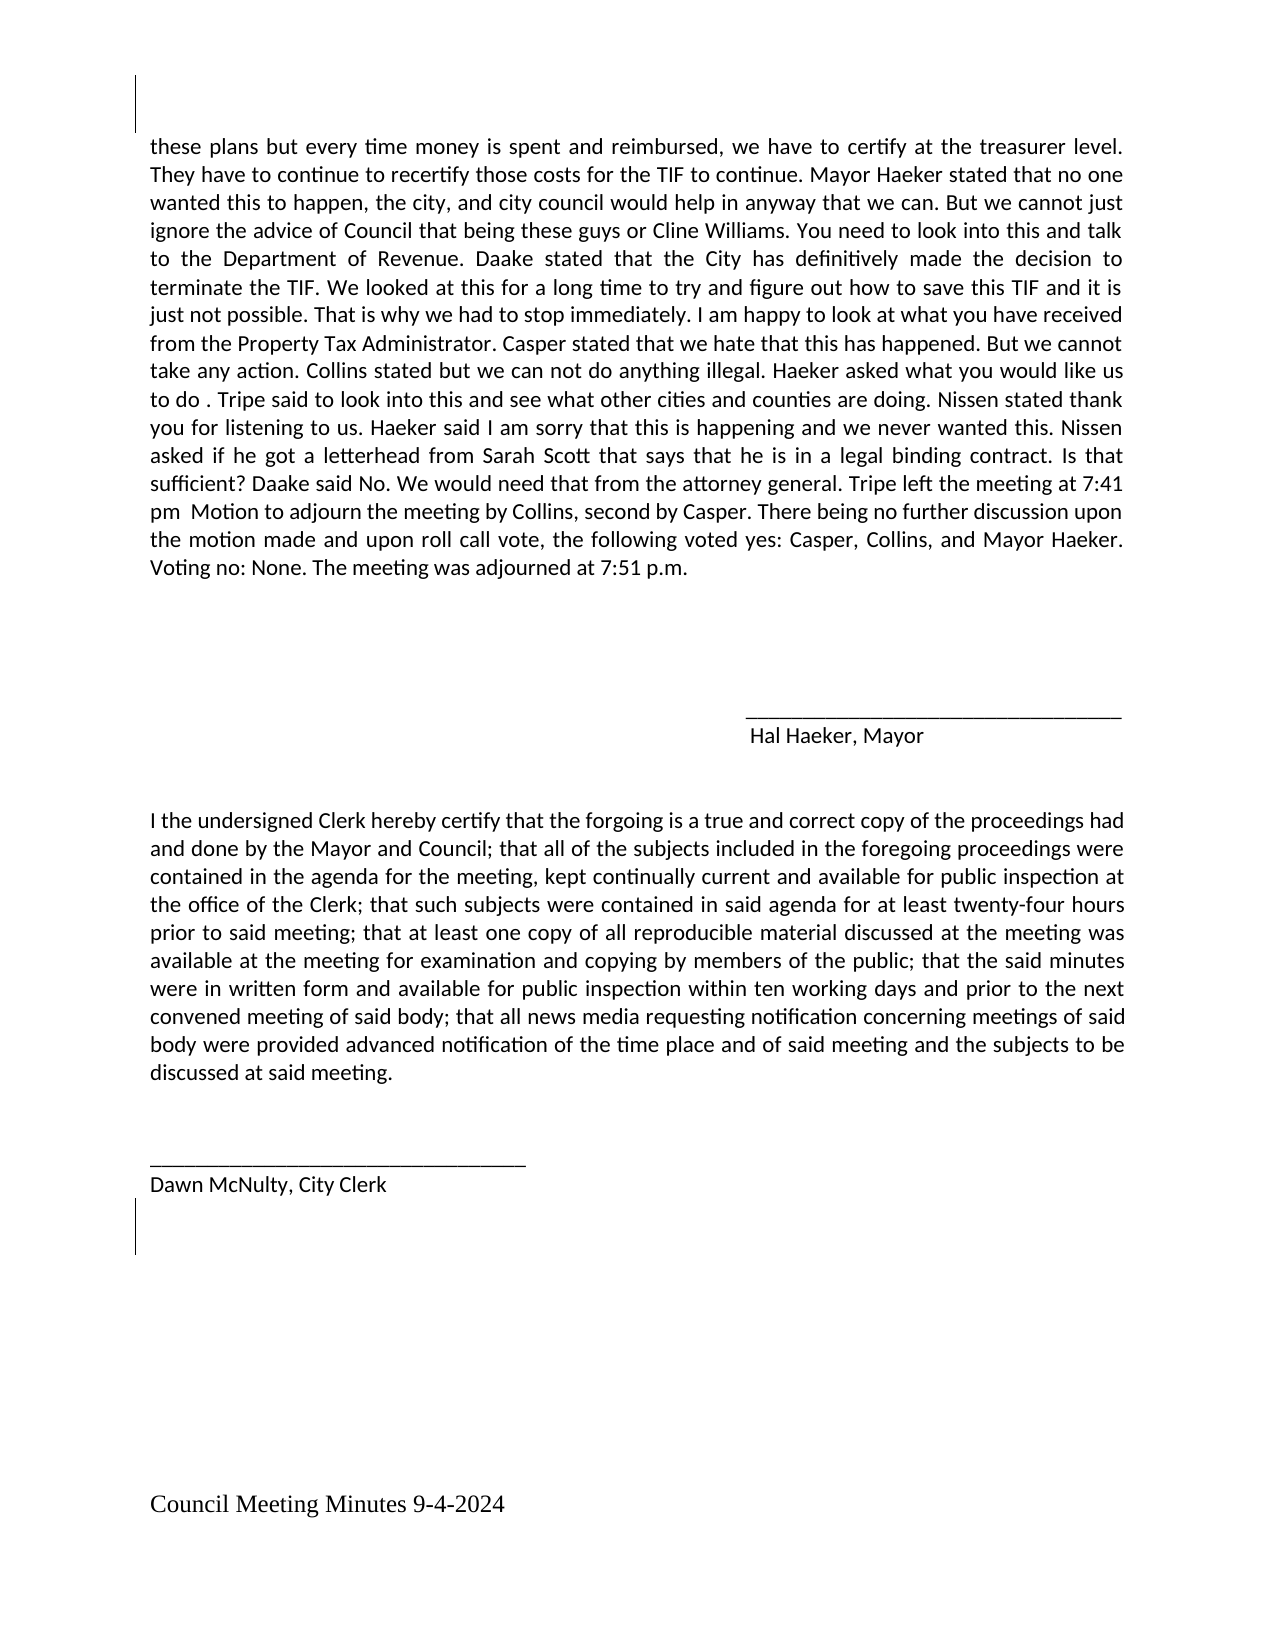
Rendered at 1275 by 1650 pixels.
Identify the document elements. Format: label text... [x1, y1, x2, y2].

text Dawn McNulty, City Clerk [150, 1170, 1127, 1198]
text _________________________________ [690, 694, 1127, 722]
text Hal Haeker, Mayor [720, 722, 1127, 750]
text I the undersigned Clerk hereby certify that the forgoing is a true and correct copy of the proceedings had and done by the Mayor and Council; that all of the subjects included in the foregoing proceedings were contained in the agenda for the meeting, kept continually current and available for public inspection at the office of the Clerk; that such subjects were contained in said agenda for at least twenty-four hours prior to said meeting; that at least one copy of all reproducible material discussed at the meeting was available at the meeting for examination and copying by members of the public; that the said minutes were in written form and available for public inspection within ten working days and prior to the next convened meeting of said body; that all news media requesting notification concerning meetings of said body were provided advanced notification of the time place and of said meeting and the subjects to be discussed at said meeting. [150, 806, 1127, 1086]
text _________________________________ [150, 1142, 1127, 1170]
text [150, 132, 1125, 581]
